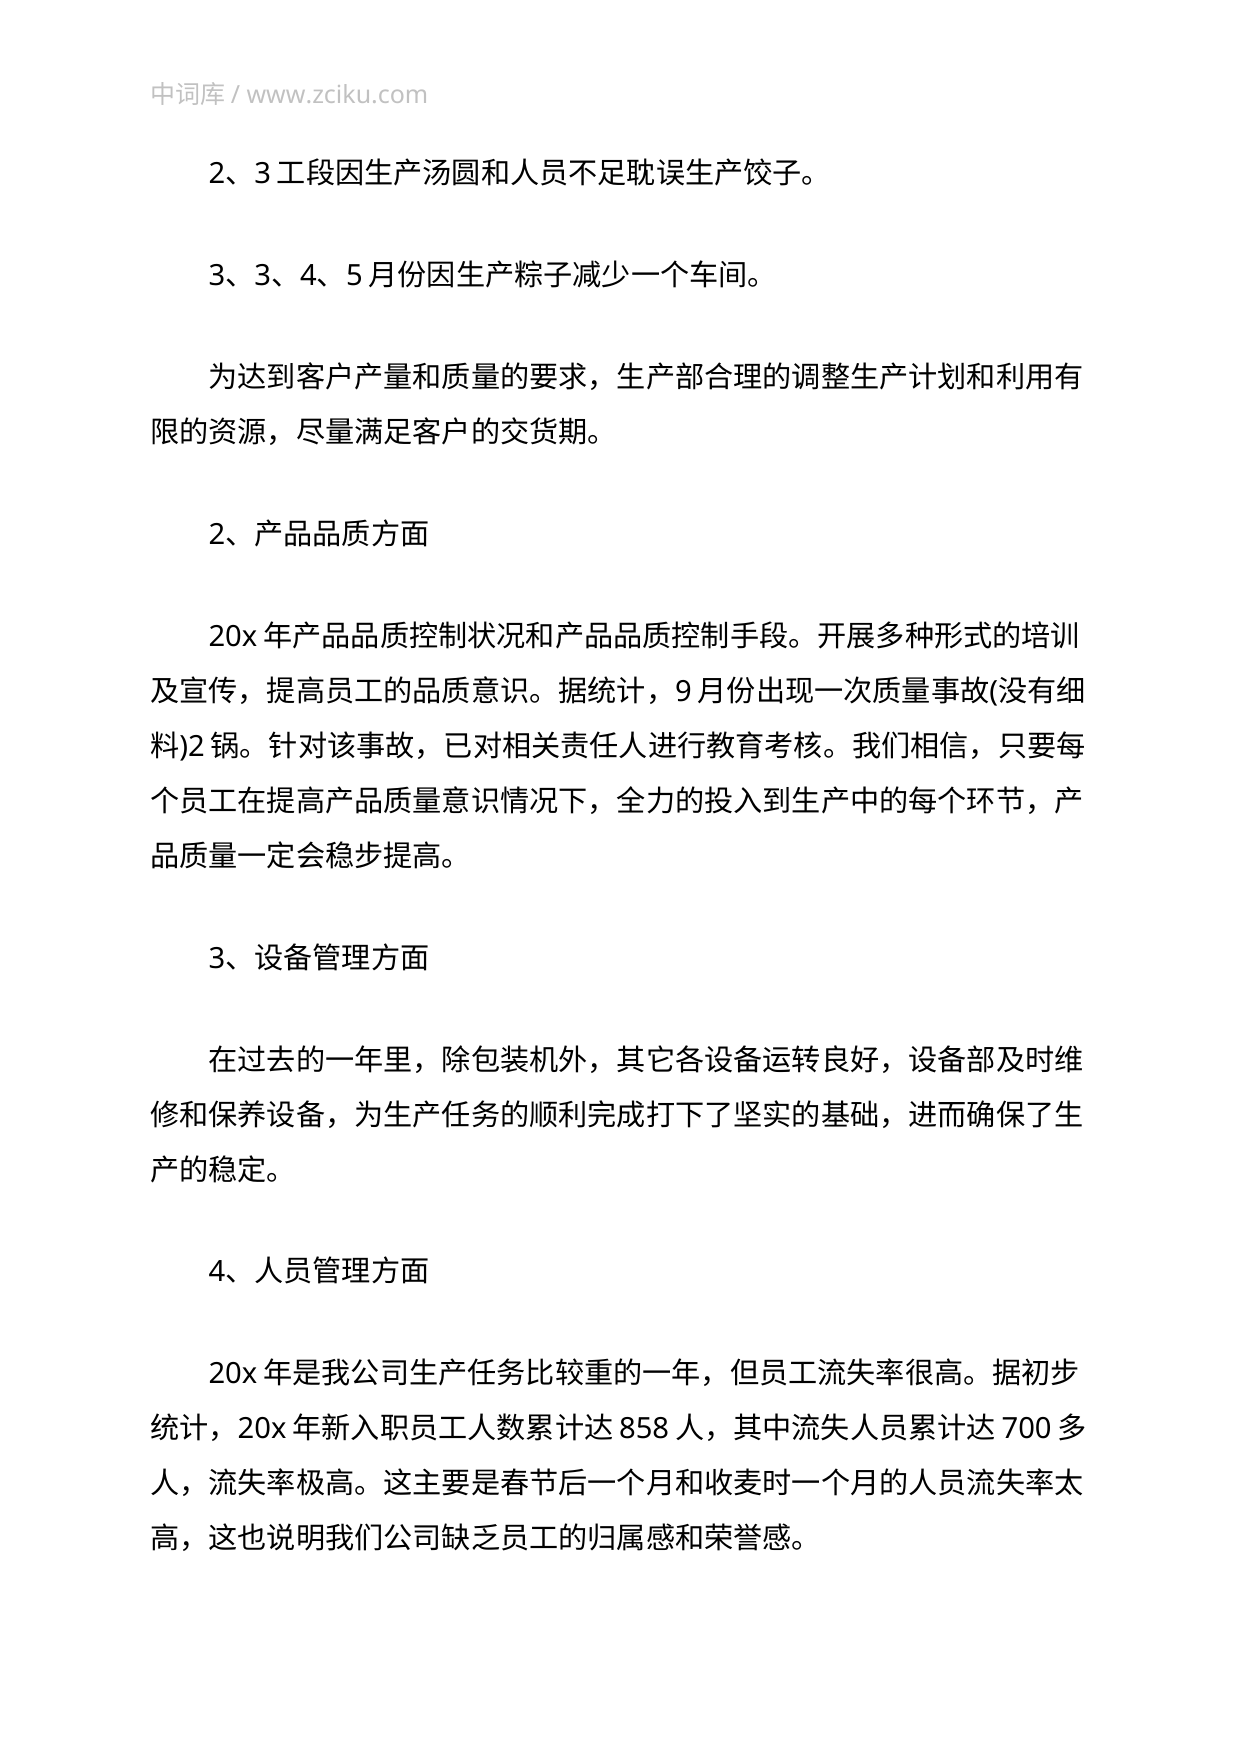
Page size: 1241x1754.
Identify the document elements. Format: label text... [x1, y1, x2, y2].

text 4、人员管理方面 [150, 1248, 1090, 1290]
text 20x年是我公司生产任务比较重的一年，但员工流失率很高。据初步统计，20x年新入职员工人数累计达858人，其中流失人员累计达700多人，流失率极高。这主要是春节后一个月和收麦时一个月的人员流失率太高，这也说明我们公司缺乏员工的归属感和荣誉感。 [150, 1350, 1090, 1557]
text 3、设备管理方面 [150, 934, 1090, 977]
text 2、产品品质方面 [150, 511, 1090, 553]
text 在过去的一年里，除包装机外，其它各设备运转良好，设备部及时维修和保养设备，为生产任务的顺利完成打下了坚实的基础，进而确保了生产的稳定。 [150, 1036, 1090, 1188]
text 3、3、4、5月份因生产粽子减少一个车间。 [150, 252, 1090, 294]
text 为达到客户产量和质量的要求，生产部合理的调整生产计划和利用有限的资源，尽量满足客户的交货期。 [150, 354, 1090, 451]
text 2、3工段因生产汤圆和人员不足耽误生产饺子。 [150, 150, 1090, 192]
text 20x年产品品质控制状况和产品品质控制手段。开展多种形式的培训及宣传，提高员工的品质意识。据统计，9月份出现一次质量事故(没有细料)2锅。针对该事故，已对相关责任人进行教育考核。我们相信，只要每个员工在提高产品质量意识情况下，全力的投入到生产中的每个环节，产品质量一定会稳步提高。 [150, 613, 1090, 875]
